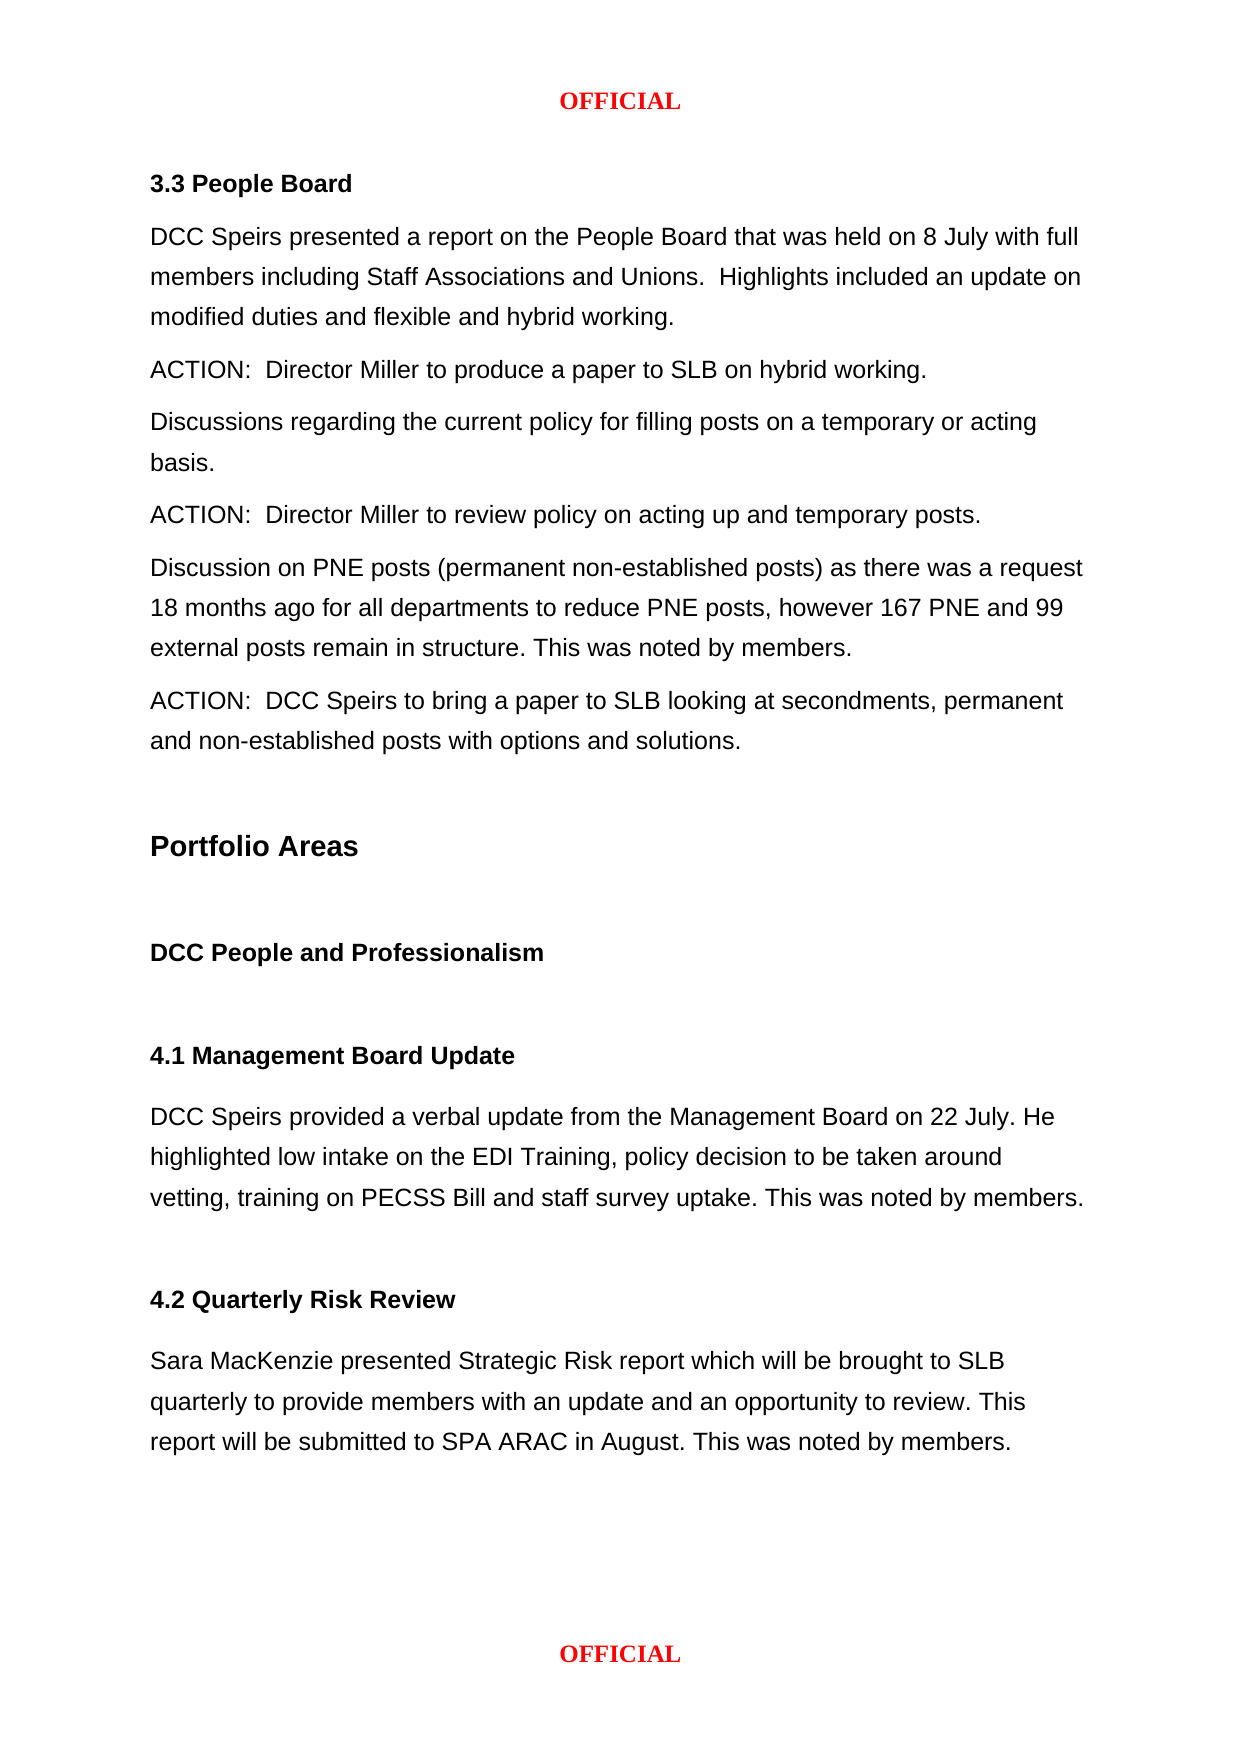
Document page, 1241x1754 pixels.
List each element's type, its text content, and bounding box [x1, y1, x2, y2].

text DCC Speirs presented a report on the People Board that was held on 8 July with full members including Staff Associations and Unions. Highlights included an update on modified duties and flexible and hybrid working. [150, 221, 1090, 331]
subtitle DCC People and Professionalism [150, 938, 1090, 967]
text Discussions regarding the current policy for filling posts on a temporary or acting basis. [150, 407, 1090, 476]
text ACTION: Director Miller to produce a paper to SLB on hybrid working. [150, 354, 1090, 383]
subtitle Portfolio Areas [150, 829, 1090, 862]
subtitle 4.1 Management Board Update [150, 1041, 1090, 1070]
text DCC Speirs provided a verbal update from the Management Board on 22 July. He highlighted low intake on the EDI Training, policy decision to be taken around vetting, training on PECSS Bill and staff survey uptake. This was noted by members. [150, 1102, 1090, 1211]
text Discussion on PNE posts (permanent non-established posts) as there was a request 18 months ago for all departments to reduce PNE posts, however 167 PNE and 99 external posts remain in structure. This was noted by members. [150, 553, 1090, 662]
text 3.3 People Board [150, 169, 1090, 197]
text Sara MacKenzie presented Strategic Risk report which will be brought to SLB quarterly to provide members with an update and an opportunity to review. This report will be submitted to SPA ARAC in August. This was noted by members. [150, 1346, 1090, 1455]
subtitle 4.2 Quarterly Risk Review [150, 1285, 1090, 1314]
text ACTION: DCC Speirs to bring a paper to SLB looking at secondments, permanent and non-established posts with options and solutions. [150, 686, 1090, 755]
text ACTION: Director Miller to review policy on acting up and temporary posts. [150, 500, 1090, 529]
